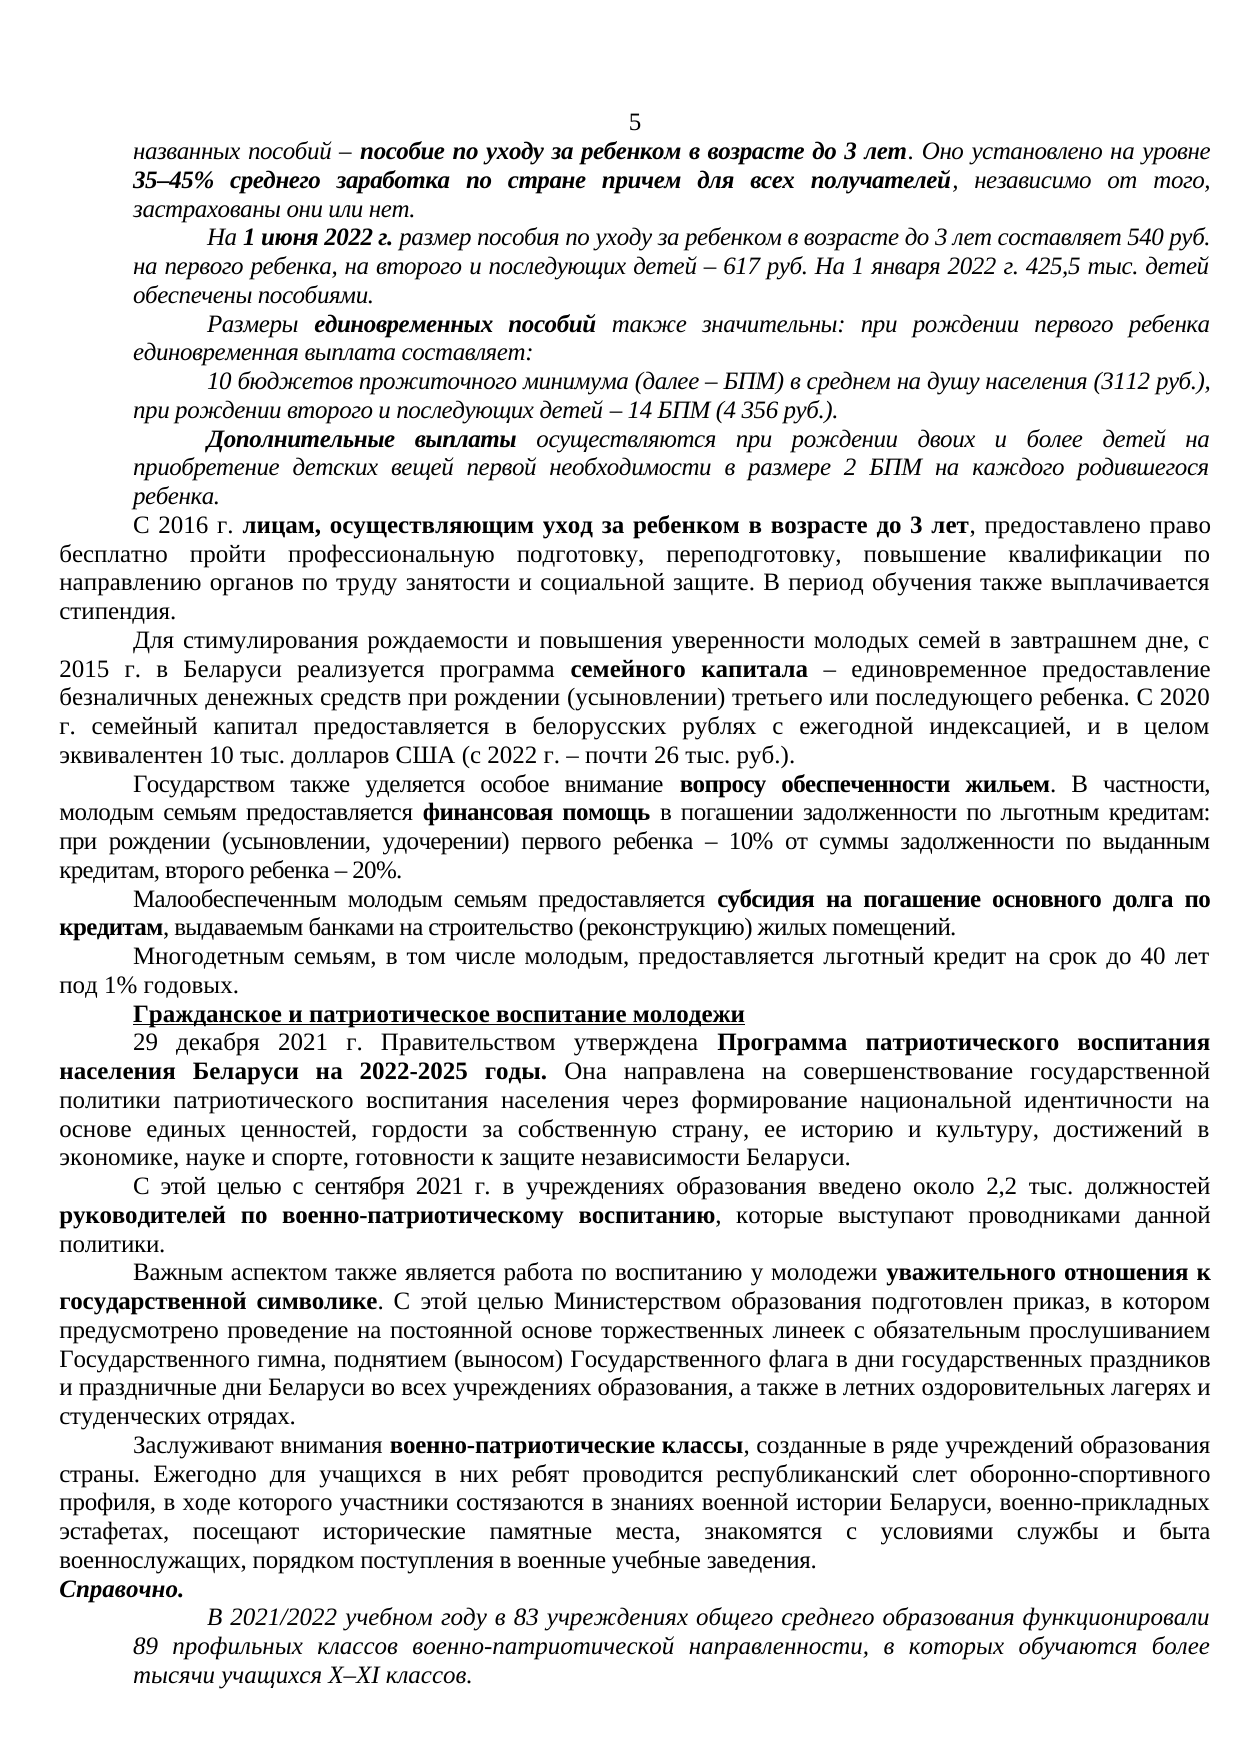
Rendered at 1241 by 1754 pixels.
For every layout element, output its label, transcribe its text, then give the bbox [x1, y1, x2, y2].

text Гражданское и патриотическое воспитание молодежи [59, 999, 1211, 1027]
text С этой целью с сентября 2021 г. в учреждениях образования введено около 2,2 тыс. должностей руководителей по военно-патриотическому воспитанию, которые выступают проводниками данной политики. [59, 1171, 1211, 1257]
text Для стимулирования рождаемости и повышения уверенности молодых семей в завтрашнем дне, с 2015 г. в Беларуси реализуется программа семейного капитала – единовременное предоставление безналичных денежных средств при рождении (усыновлении) третьего или последующего ребенка. С 2020 г. семейный капитал предоставляется в белорусских рублях с ежегодной индексацией, и в целом эквивалентен 10 тыс. долларов США (с 2022 г. – почти 26 тыс. руб.). [59, 625, 1211, 769]
text 29 декабря 2021 г. Правительством утверждена Программа патриотического воспитания населения Беларуси на 2022-2025 годы. Она направлена на совершенствование государственной политики патриотического воспитания населения через формирование национальной идентичности на основе единых ценностей, гордости за собственную страну, ее историю и культуру, достижений в экономике, науке и спорте, готовности к защите независимости Беларуси. [59, 1027, 1211, 1171]
text Справочно. [59, 1574, 1211, 1602]
text Государством также уделяется особое внимание вопросу обеспеченности жильем. В частности, молодым семьям предоставляется финансовая помощь в погашении задолженности по льготным кредитам: при рождении (усыновлении, удочерении) первого ребенка – 10% от суммы задолженности по выданным кредитам, второго ребенка – 20%. [59, 769, 1211, 884]
text Малообеспеченным молодым семьям предоставляется субсидия на погашение основного долга по кредитам, выдаваемым банками на строительство (реконструкцию) жилых помещений. [59, 884, 1211, 941]
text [133, 136, 1211, 222]
text Дополнительные выплаты осуществляются при рождении двоих и более детей на приобретение детских вещей первой необходимости в размере 2 БПМ на каждого родившегося ребенка. [133, 424, 1211, 510]
text Важным аспектом также является работа по воспитанию у молодежи уважительного отношения к государственной символике. С этой целью Министерством образования подготовлен приказ, в котором предусмотрено проведение на постоянной основе торжественных линеек с обязательным прослушиванием Государственного гимна, поднятием (выносом) Государственного флага в дни государственных праздников и праздничные дни Беларуси во всех учреждениях образования, а также в летних оздоровительных лагерях и студенческих отрядах. [59, 1257, 1211, 1430]
text С 2016 г. лицам, осуществляющим уход за ребенком в возрасте до 3 лет, предоставлено право бесплатно пройти профессиональную подготовку, переподготовку, повышение квалификации по направлению органов по труду занятости и социальной защите. В период обучения также выплачивается стипендия. [59, 510, 1211, 625]
text В 2021/2022 учебном году в 83 учреждениях общего среднего образования функционировали 89 профильных классов военно-патриотической направленности, в которых обучаются более тысячи учащихся Х–XI классов. [133, 1602, 1211, 1689]
text Многодетным семьям, в том числе молодым, предоставляется льготный кредит на срок до 40 лет под 1% годовых. [59, 941, 1211, 999]
text 10 бюджетов прожиточного минимума (далее – БПМ) в среднем на душу населения (3112 руб.), при рождении второго и последующих детей – 14 БПМ (4 356 руб.). [133, 366, 1211, 424]
text Заслуживают внимания военно-патриотические классы, созданные в ряде учреждений образования страны. Ежегодно для учащихся в них ребят проводится республиканский слет оборонно-спортивного профиля, в ходе которого участники состязаются в знаниях военной истории Беларуси, военно-прикладных эстафетах, посещают исторические памятные места, знакомятся с условиями службы и быта военнослужащих, порядком поступления в военные учебные заведения. [59, 1430, 1211, 1574]
text Размеры единовременных пособий также значительны: при рождении первого ребенка единовременная выплата составляет: [133, 309, 1211, 366]
text На 1 июня 2022 г. размер пособия по уходу за ребенком в возрасте до 3 лет составляет 540 руб. на первого ребенка, на второго и последующих детей – 617 руб. На 1 января 2022 г. 425,5 тыс. детей обеспечены пособиями. [133, 222, 1211, 309]
